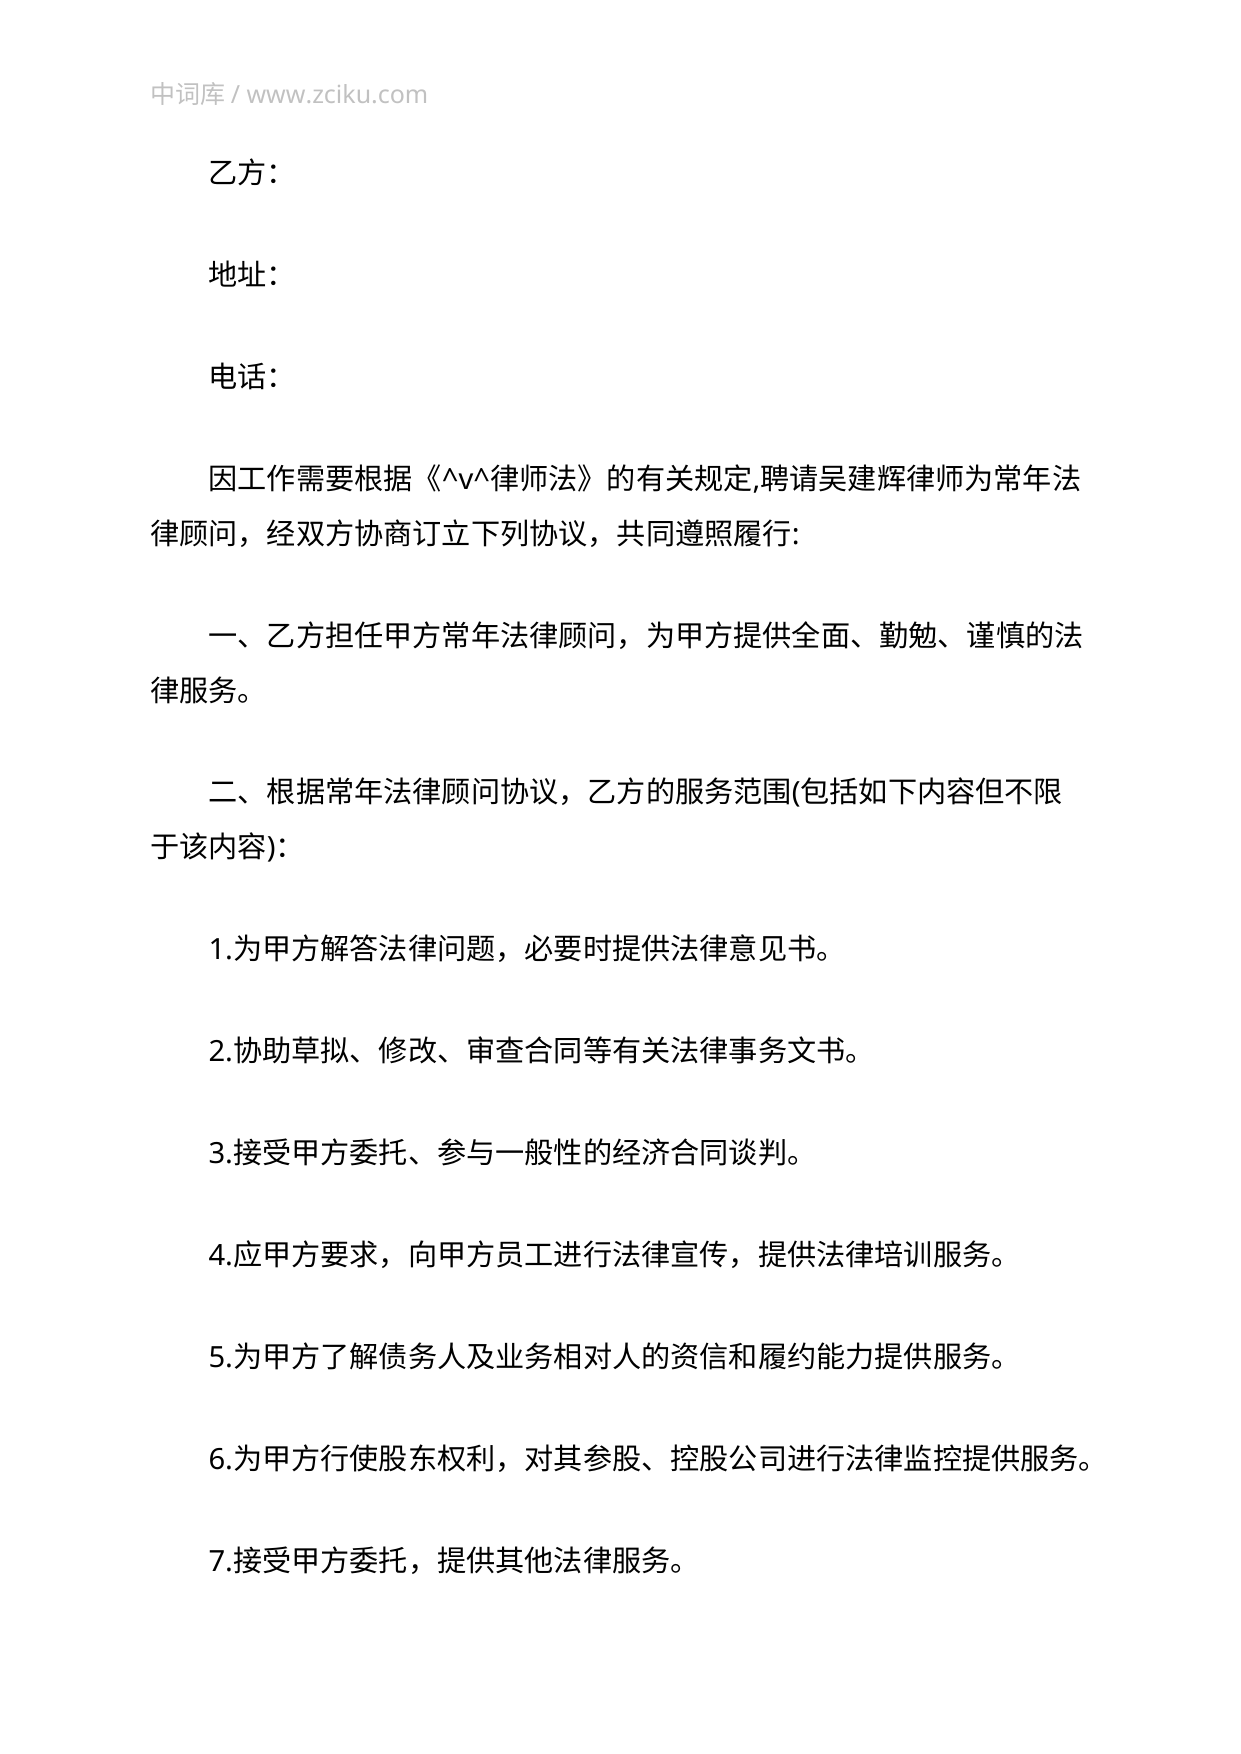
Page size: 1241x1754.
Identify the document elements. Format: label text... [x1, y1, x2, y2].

text 二、根据常年法律顾问协议，乙方的服务范围(包括如下内容但不限于该内容)： [150, 769, 1090, 866]
text 5.为甲方了解债务人及业务相对人的资信和履约能力提供服务。 [150, 1334, 1090, 1376]
text 乙方： [150, 150, 1090, 192]
text 6.为甲方行使股东权利，对其参股、控股公司进行法律监控提供服务。 [150, 1436, 1090, 1478]
text 一、乙方担任甲方常年法律顾问，为甲方提供全面、勤勉、谨慎的法律服务。 [150, 612, 1090, 709]
text 电话： [150, 353, 1090, 396]
text 4.应甲方要求，向甲方员工进行法律宣传，提供法律培训服务。 [150, 1232, 1090, 1274]
text 7.接受甲方委托，提供其他法律服务。 [150, 1538, 1090, 1580]
text 3.接受甲方委托、参与一般性的经济合同谈判。 [150, 1130, 1090, 1172]
text 地址： [150, 252, 1090, 294]
text 2.协助草拟、修改、审查合同等有关法律事务文书。 [150, 1028, 1090, 1070]
text 因工作需要根据《^v^律师法》的有关规定,聘请吴建辉律师为常年法律顾问，经双方协商订立下列协议，共同遵照履行: [150, 455, 1090, 553]
text 1.为甲方解答法律问题，必要时提供法律意见书。 [150, 926, 1090, 968]
